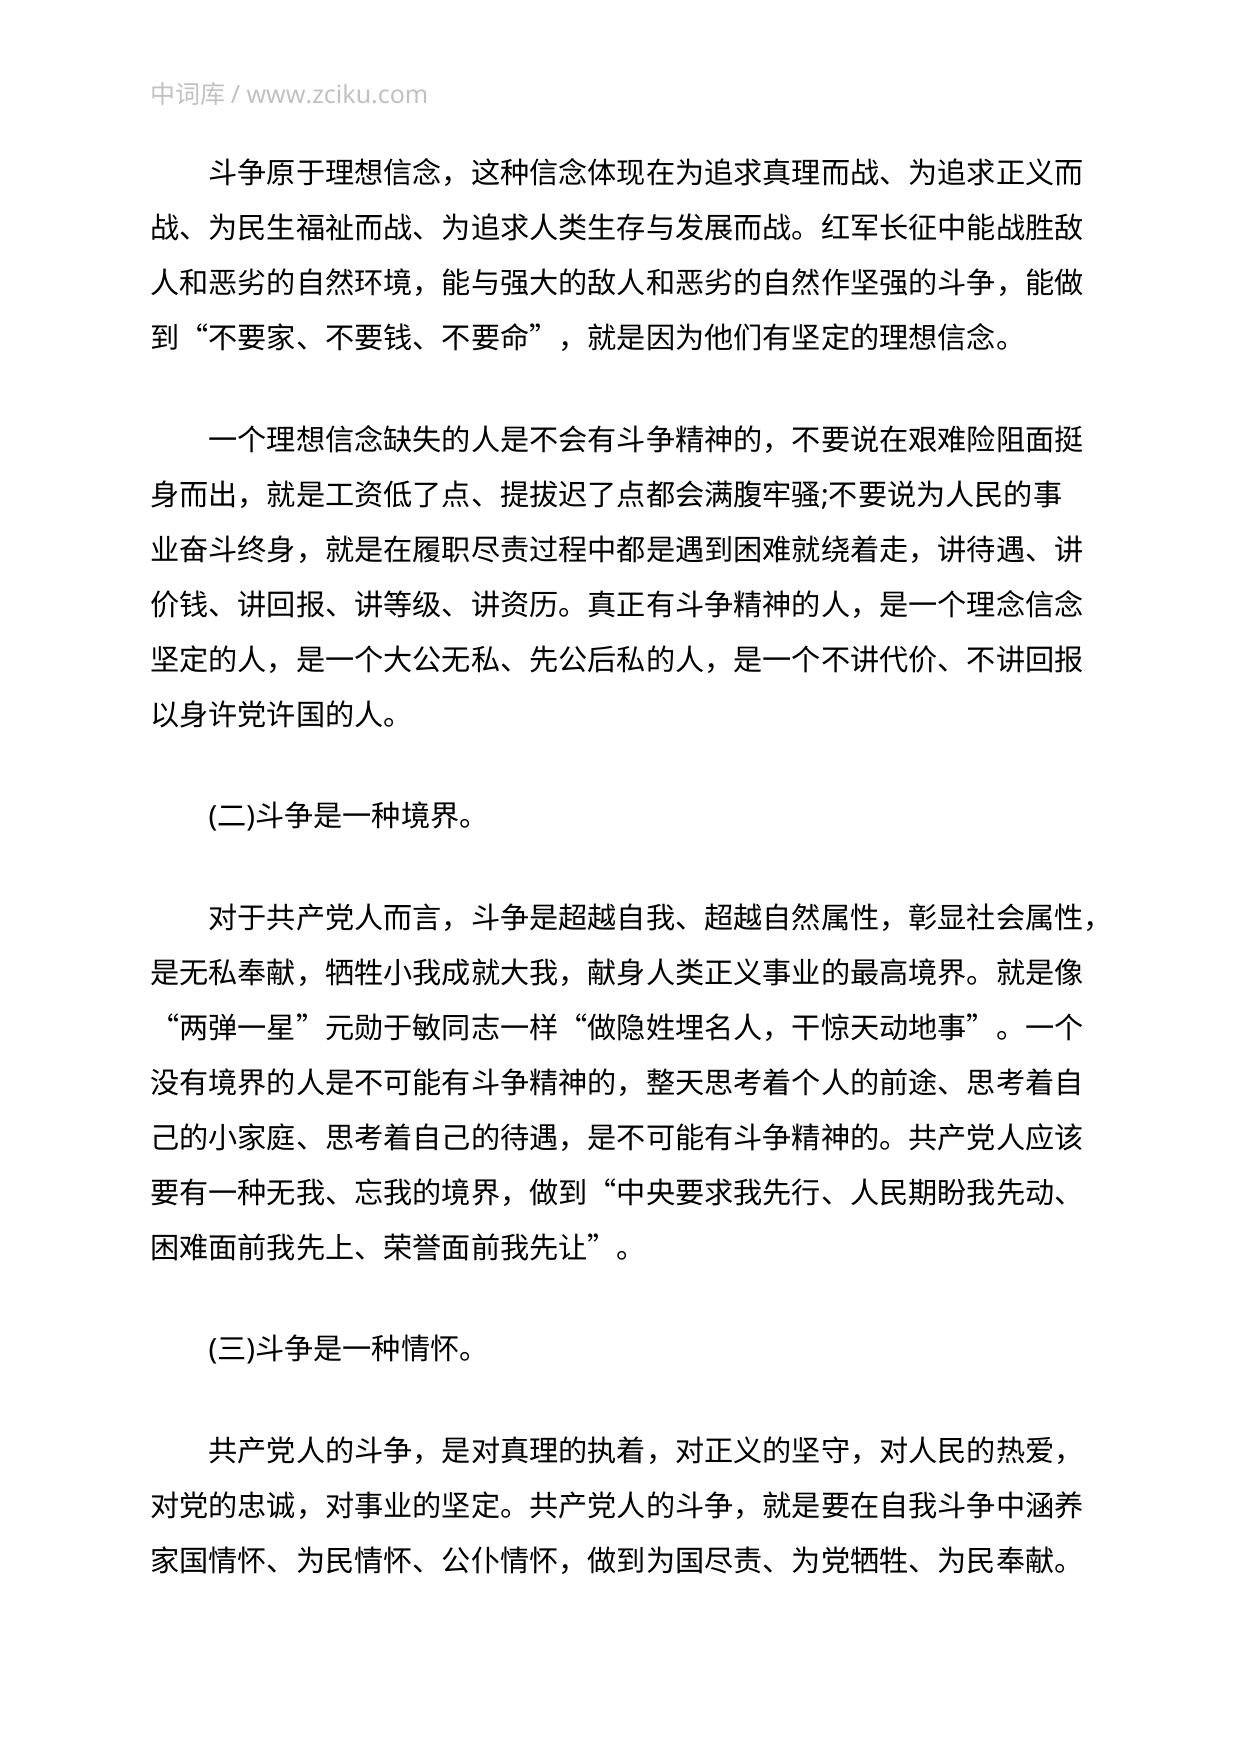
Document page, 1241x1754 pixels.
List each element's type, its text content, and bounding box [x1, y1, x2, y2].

text 斗争原于理想信念，这种信念体现在为追求真理而战、为追求正义而战、为民生福祉而战、为追求人类生存与发展而战。红军长征中能战胜敌人和恶劣的自然环境，能与强大的敌人和恶劣的自然作坚强的斗争，能做到“不要家、不要钱、不要命”，就是因为他们有坚定的理想信念。 [150, 150, 1090, 357]
text 一个理想信念缺失的人是不会有斗争精神的，不要说在艰难险阻面挺身而出，就是工资低了点、提拔迟了点都会满腹牢骚;不要说为人民的事业奋斗终身，就是在履职尽责过程中都是遇到困难就绕着走，讲待遇、讲价钱、讲回报、讲等级、讲资历。真正有斗争精神的人，是一个理念信念坚定的人，是一个大公无私、先公后私的人，是一个不讲代价、不讲回报以身许党许国的人。 [150, 416, 1090, 733]
text 对于共产党人而言，斗争是超越自我、超越自然属性，彰显社会属性，是无私奉献，牺牲小我成就大我，献身人类正义事业的最高境界。就是像“两弹一星”元勋于敏同志一样“做隐姓埋名人，干惊天动地事”。一个没有境界的人是不可能有斗争精神的，整天思考着个人的前途、思考着自己的小家庭、思考着自己的待遇，是不可能有斗争精神的。共产党人应该要有一种无我、忘我的境界，做到“中央要求我先行、人民期盼我先动、困难面前我先上、荣誉面前我先让”。 [150, 895, 1090, 1266]
text (三)斗争是一种情怀。 [150, 1326, 1090, 1368]
text (二)斗争是一种境界。 [150, 793, 1090, 835]
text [150, 1428, 1090, 1580]
